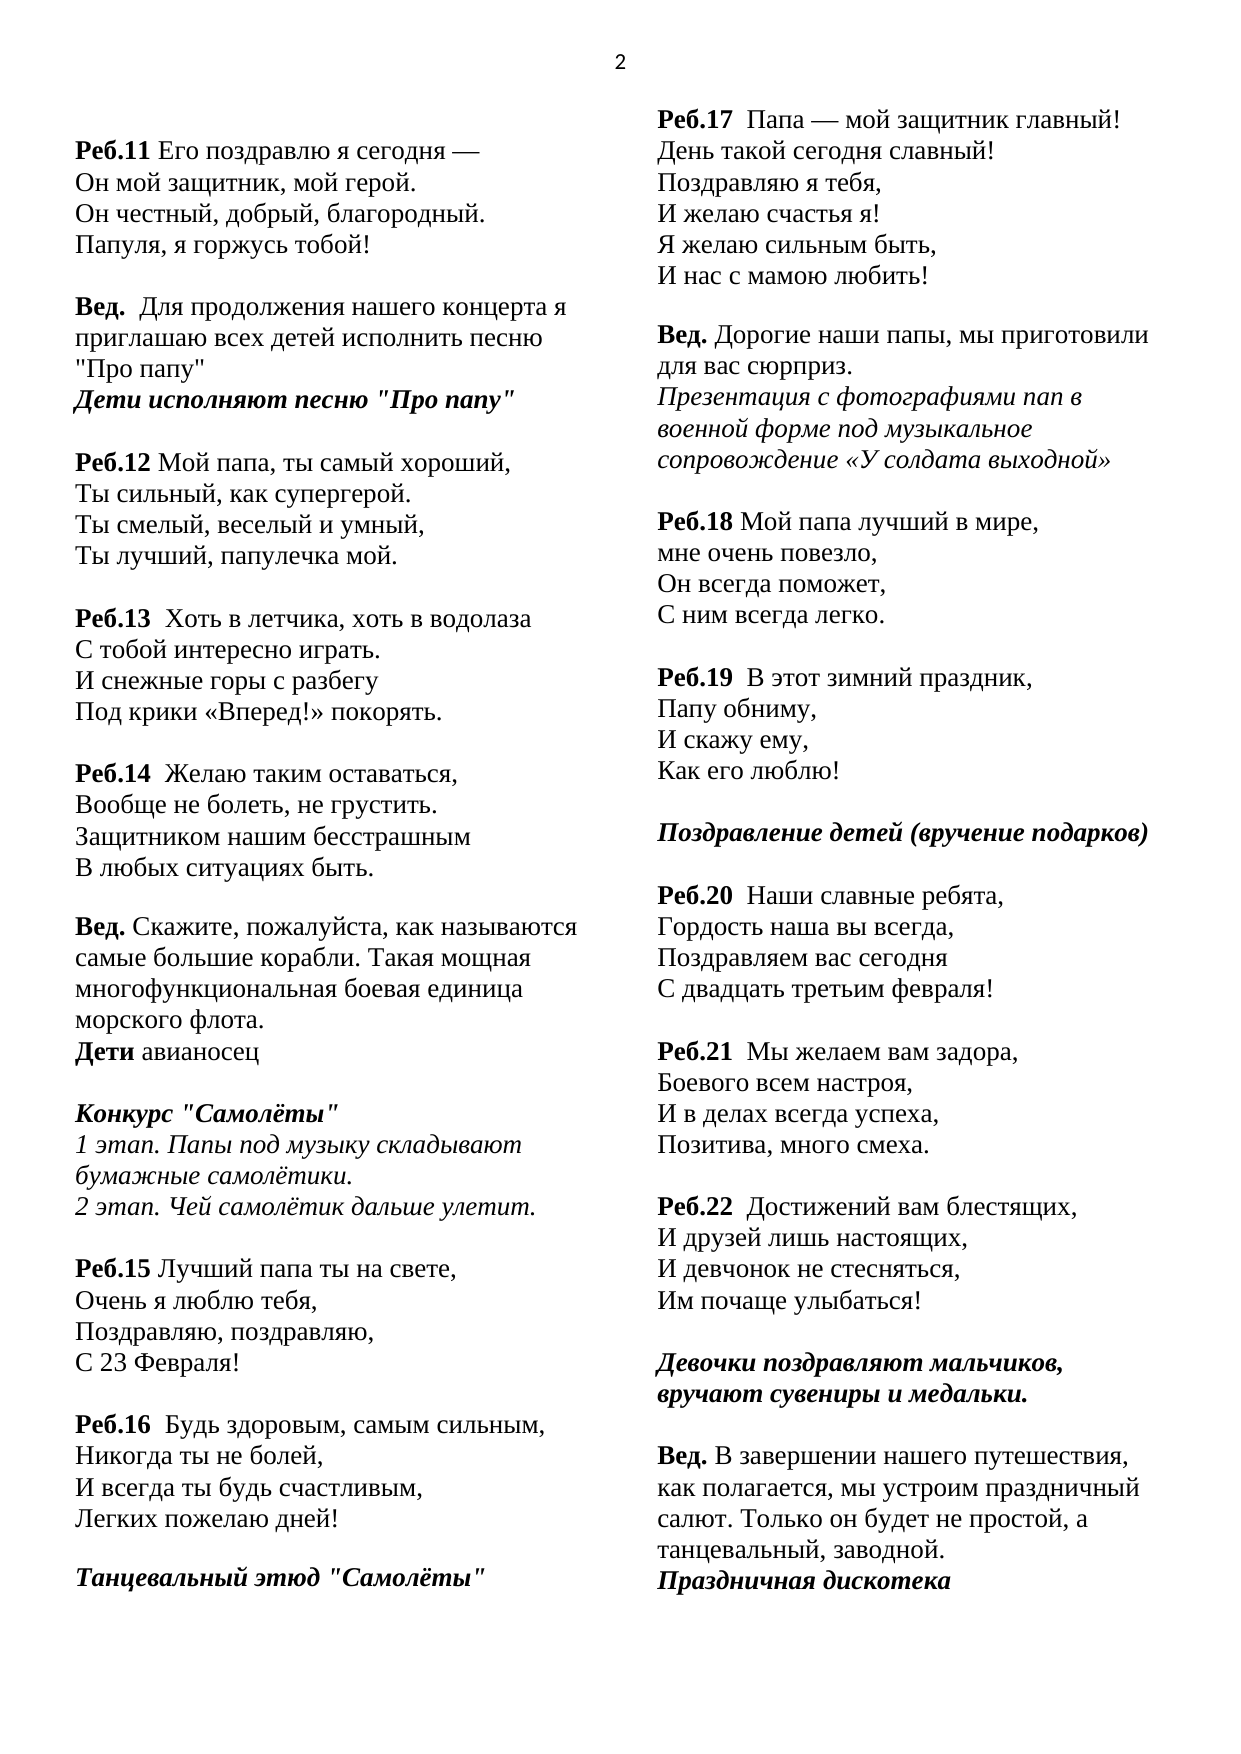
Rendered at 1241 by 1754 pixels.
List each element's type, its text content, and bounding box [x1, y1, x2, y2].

text Реб.20 Наши славные ребята, Гордость наша вы всегда, Поздравляем вас сегодня С двадцать третьим февраля! Реб.21 Мы желаем вам задора, Боевого всем настроя, И в делах всегда успеха, Позитива, много смеха. Реб.22 Достижений вам блестящих, И друзей лишь настоящих, И девчонок не стесняться, Им почаще улыбаться! [657, 879, 1165, 1315]
text 2 этап. Чей самолётик дальше улетит. [75, 1190, 583, 1221]
text Реб.17 Папа — мой защитник главный! День такой сегодня славный! Поздравляю я тебя, И желаю счастья я! Я желаю сильным быть, И нас с мамою любить! [657, 103, 1165, 318]
text Дети исполняют песню "Про папу" [75, 384, 583, 415]
text Праздничная дискотека [657, 1564, 1165, 1595]
text Вед. Дорогие наши папы, мы приготовили для вас сюрприз. [657, 318, 1165, 381]
text Танцевальный этюд "Самолёты" [75, 1561, 583, 1592]
text Вед. Для продолжения нашего концерта я приглашаю всех детей исполнить песню "Про папу" [75, 290, 583, 384]
text Конкурс "Самолёты" [75, 1097, 583, 1128]
text 1 этап. Папы под музыку складывают бумажные самолётики. [75, 1128, 583, 1190]
text Поздравление детей (вручение подарков) [657, 785, 1165, 848]
text Презентация с фотографиями пап в военной форме под музыкальное сопровождение «У солдата выходной» [657, 381, 1165, 474]
text Реб.18 Мой папа лучший в мире, мне очень повезло, Он всегда поможет, С ним всегда легко. Реб.19 В этот зимний праздник, Папу обниму, И скажу ему, Как его люблю! [657, 505, 1165, 785]
text Вед. Скажите, пожалуйста, как называются самые большие корабли. Такая мощная многофункциональная боевая единица морского флота. [75, 910, 583, 1034]
text Девочки поздравляют мальчиков, вручают сувениры и медальки. [657, 1346, 1165, 1408]
text Реб.12 Мой папа, ты самый хороший, Ты сильный, как супергерой. Ты смелый, веселый и умный, Ты лучший, папулечка мой. Реб.13 Хоть в летчика, хоть в водолаза С тобой интересно играть. И снежные горы с разбегу Под крики «Вперед!» покорять. Реб.14 Желаю таким оставаться, Вообще не болеть, не грустить. Защитником нашим бесстрашным В любых ситуациях быть. [75, 446, 583, 882]
text Дети авианосец [75, 1034, 583, 1066]
text Реб.15 Лучший папа ты на свете, Очень я люблю тебя, Поздравляю, поздравляю, С 23 Февраля! Реб.16 Будь здоровым, самым сильным, Никогда ты не болей, И всегда ты будь счастливым, Легких пожелаю дней! [75, 1253, 583, 1561]
text Вед. В завершении нашего путешествия, как полагается, мы устроим праздничный салют. Только он будет не простой, а танцевальный, заводной. [657, 1439, 1165, 1564]
